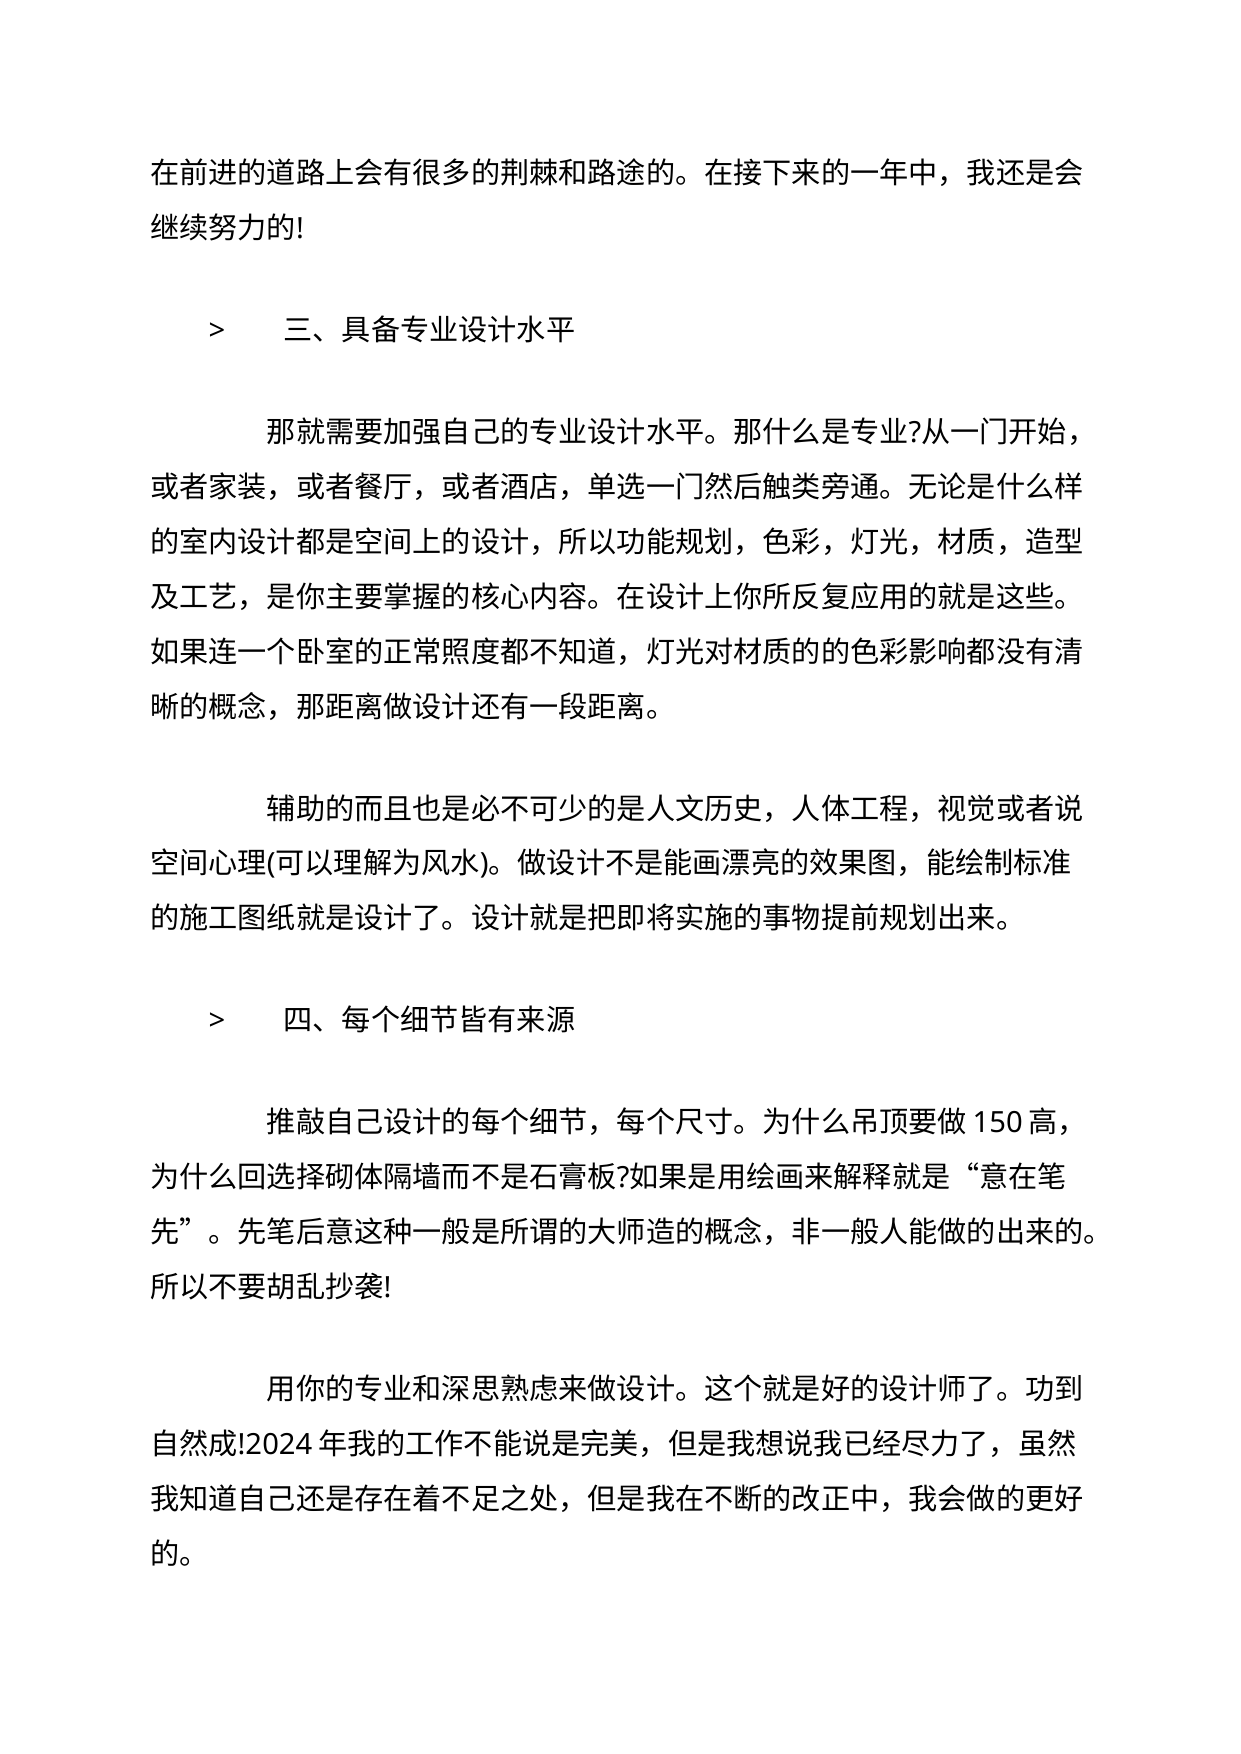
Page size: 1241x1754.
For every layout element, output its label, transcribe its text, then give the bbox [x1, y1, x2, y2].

text 辅助的而且也是必不可少的是人文历史，人体工程，视觉或者说空间心理(可以理解为风水)。做设计不是能画漂亮的效果图，能绘制标准的施工图纸就是设计了。设计就是把即将实施的事物提前规划出来。 [150, 785, 1090, 937]
text > 四、每个细节皆有来源 [150, 997, 1090, 1039]
text 用你的专业和深思熟虑来做设计。这个就是好的设计师了。功到自然成!2024年我的工作不能说是完美，但是我想说我已经尽力了，虽然我知道自己还是存在着不足之处，但是我在不断的改正中，我会做的更好的。 [150, 1366, 1090, 1573]
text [150, 150, 1090, 247]
text 那就需要加强自己的专业设计水平。那什么是专业?从一门开始，或者家装，或者餐厅，或者酒店，单选一门然后触类旁通。无论是什么样的室内设计都是空间上的设计，所以功能规划，色彩，灯光，材质，造型及工艺，是你主要掌握的核心内容。在设计上你所反复应用的就是这些。如果连一个卧室的正常照度都不知道，灯光对材质的的色彩影响都没有清晰的概念，那距离做设计还有一段距离。 [150, 409, 1090, 726]
text 推敲自己设计的每个细节，每个尺寸。为什么吊顶要做150高，为什么回选择砌体隔墙而不是石膏板?如果是用绘画来解释就是“意在笔先”。先笔后意这种一般是所谓的大师造的概念，非一般人能做的出来的。所以不要胡乱抄袭! [150, 1099, 1090, 1306]
text > 三、具备专业设计水平 [150, 307, 1090, 349]
